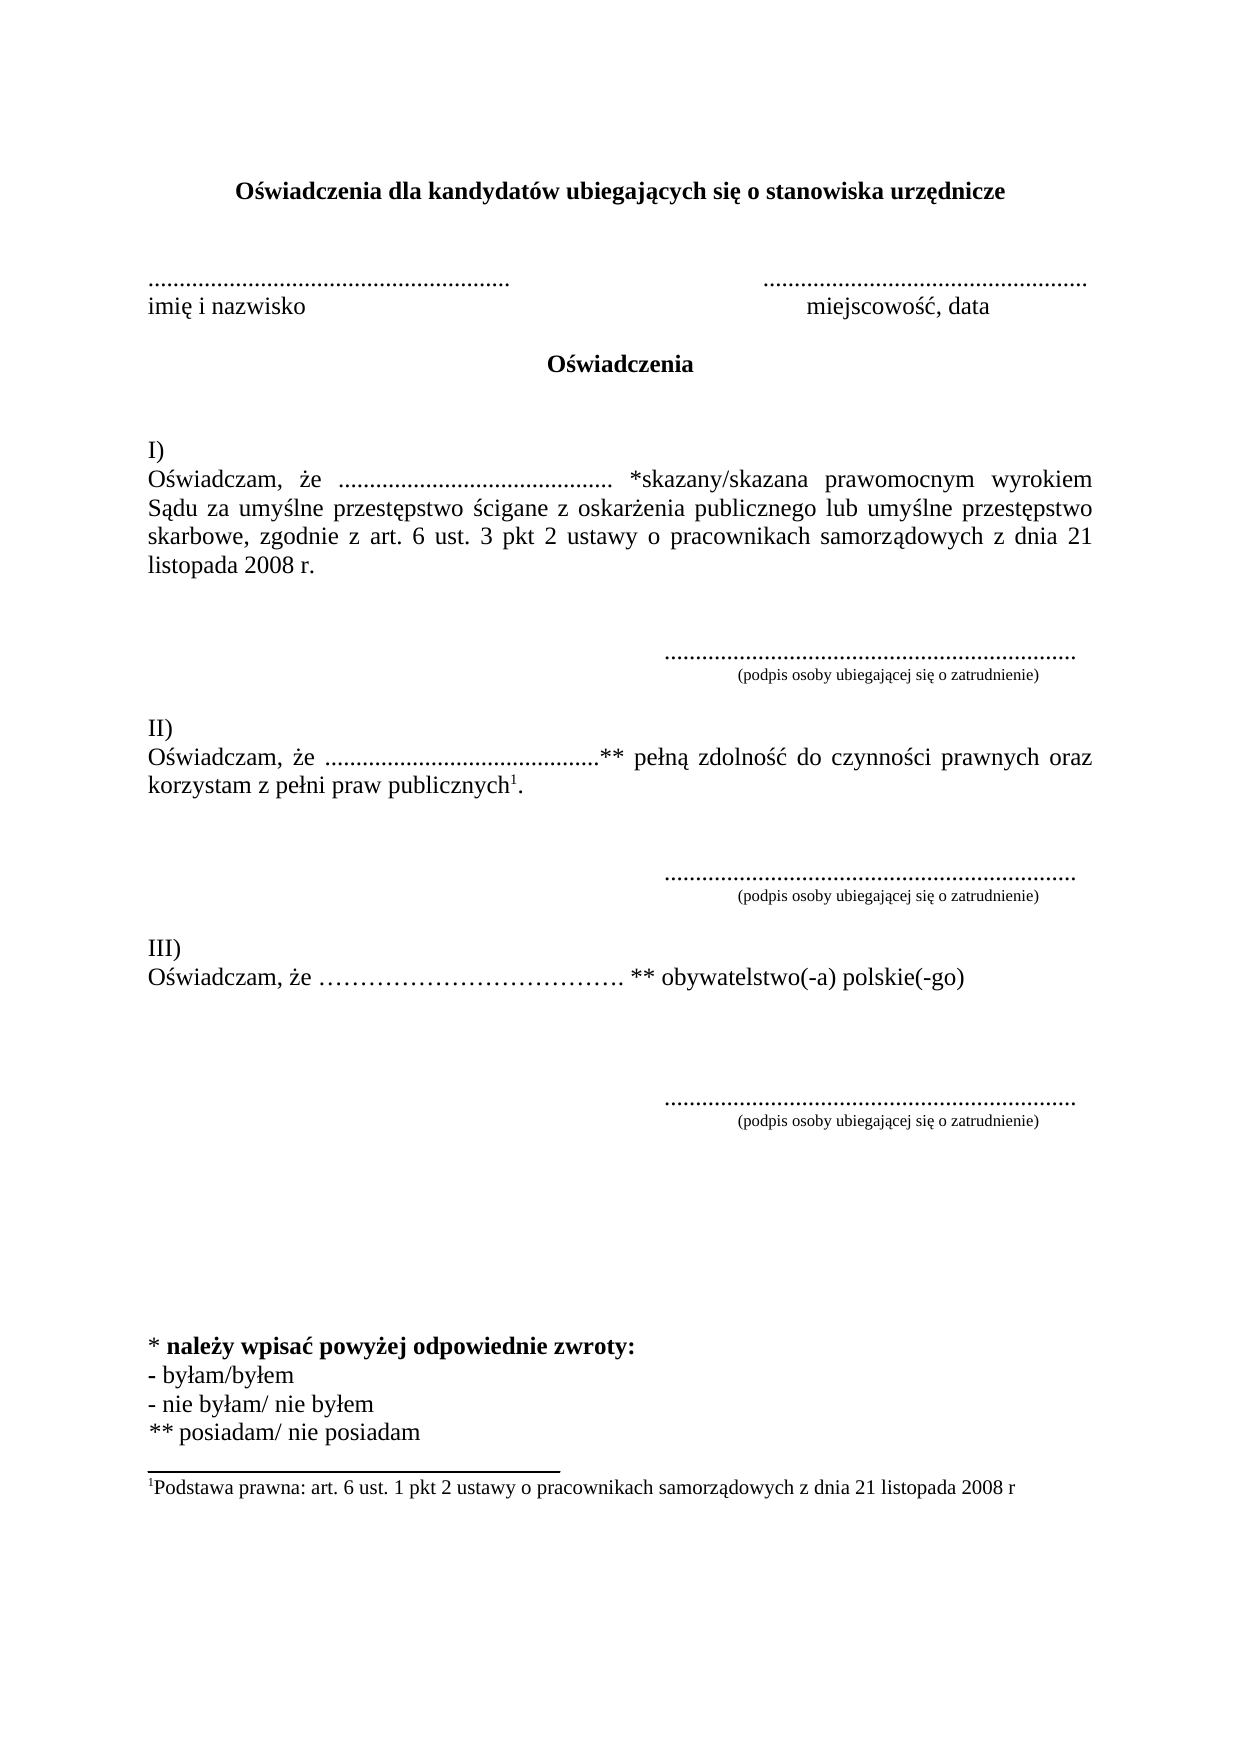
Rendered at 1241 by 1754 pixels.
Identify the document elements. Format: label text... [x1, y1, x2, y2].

text .................................................................. [590, 857, 1093, 886]
text I) [148, 435, 1093, 464]
text Oświadczam, że ............................................** pełną zdolność do czynności prawnych oraz korzystam z pełni praw publicznych1. [148, 742, 1093, 799]
text II) [148, 713, 1093, 742]
text III) [148, 933, 1093, 962]
text Oświadczam, że ………………………………. ** obywatelstwo(-a) polskie(-go) [148, 962, 1093, 991]
text Oświadczenia [148, 349, 1093, 378]
text .......................................................... .................................................... [148, 263, 1093, 291]
text ** posiadam/ nie posiadam [148, 1417, 1093, 1446]
text (podpis osoby ubiegającej się o zatrudnienie) [664, 665, 1093, 684]
text 1Podstawa prawna: art. 6 ust. 1 pkt 2 ustawy o pracownikach samorządowych z dnia 21 listopada 2008 r [148, 1475, 1093, 1499]
text imię i nazwisko miejscowość, data [148, 291, 1093, 320]
text Oświadczenia dla kandydatów ubiegających się o stanowiska urzędnicze [148, 176, 1093, 205]
text (podpis osoby ubiegającej się o zatrudnienie) [664, 1111, 1093, 1130]
text Oświadczam, że ............................................ *skazany/skazana prawomocnym wyrokiem Sądu za umyślne przestępstwo ścigane z oskarżenia publicznego lub umyślne przestępstwo skarbowe, zgodnie z art. 6 ust. 3 pkt 2 ustawy o pracownikach samorządowych z dnia 21 listopada 2008 r. [148, 464, 1093, 579]
text * należy wpisać powyżej odpowiednie zwroty: [148, 1331, 1093, 1360]
text _________________________________ [148, 1446, 1093, 1475]
text .................................................................. [590, 636, 1093, 665]
text .................................................................. [590, 1082, 1093, 1111]
text - nie byłam/ nie byłem [148, 1389, 1093, 1417]
text - byłam/byłem [148, 1360, 1093, 1389]
text (podpis osoby ubiegającej się o zatrudnienie) [664, 886, 1093, 905]
